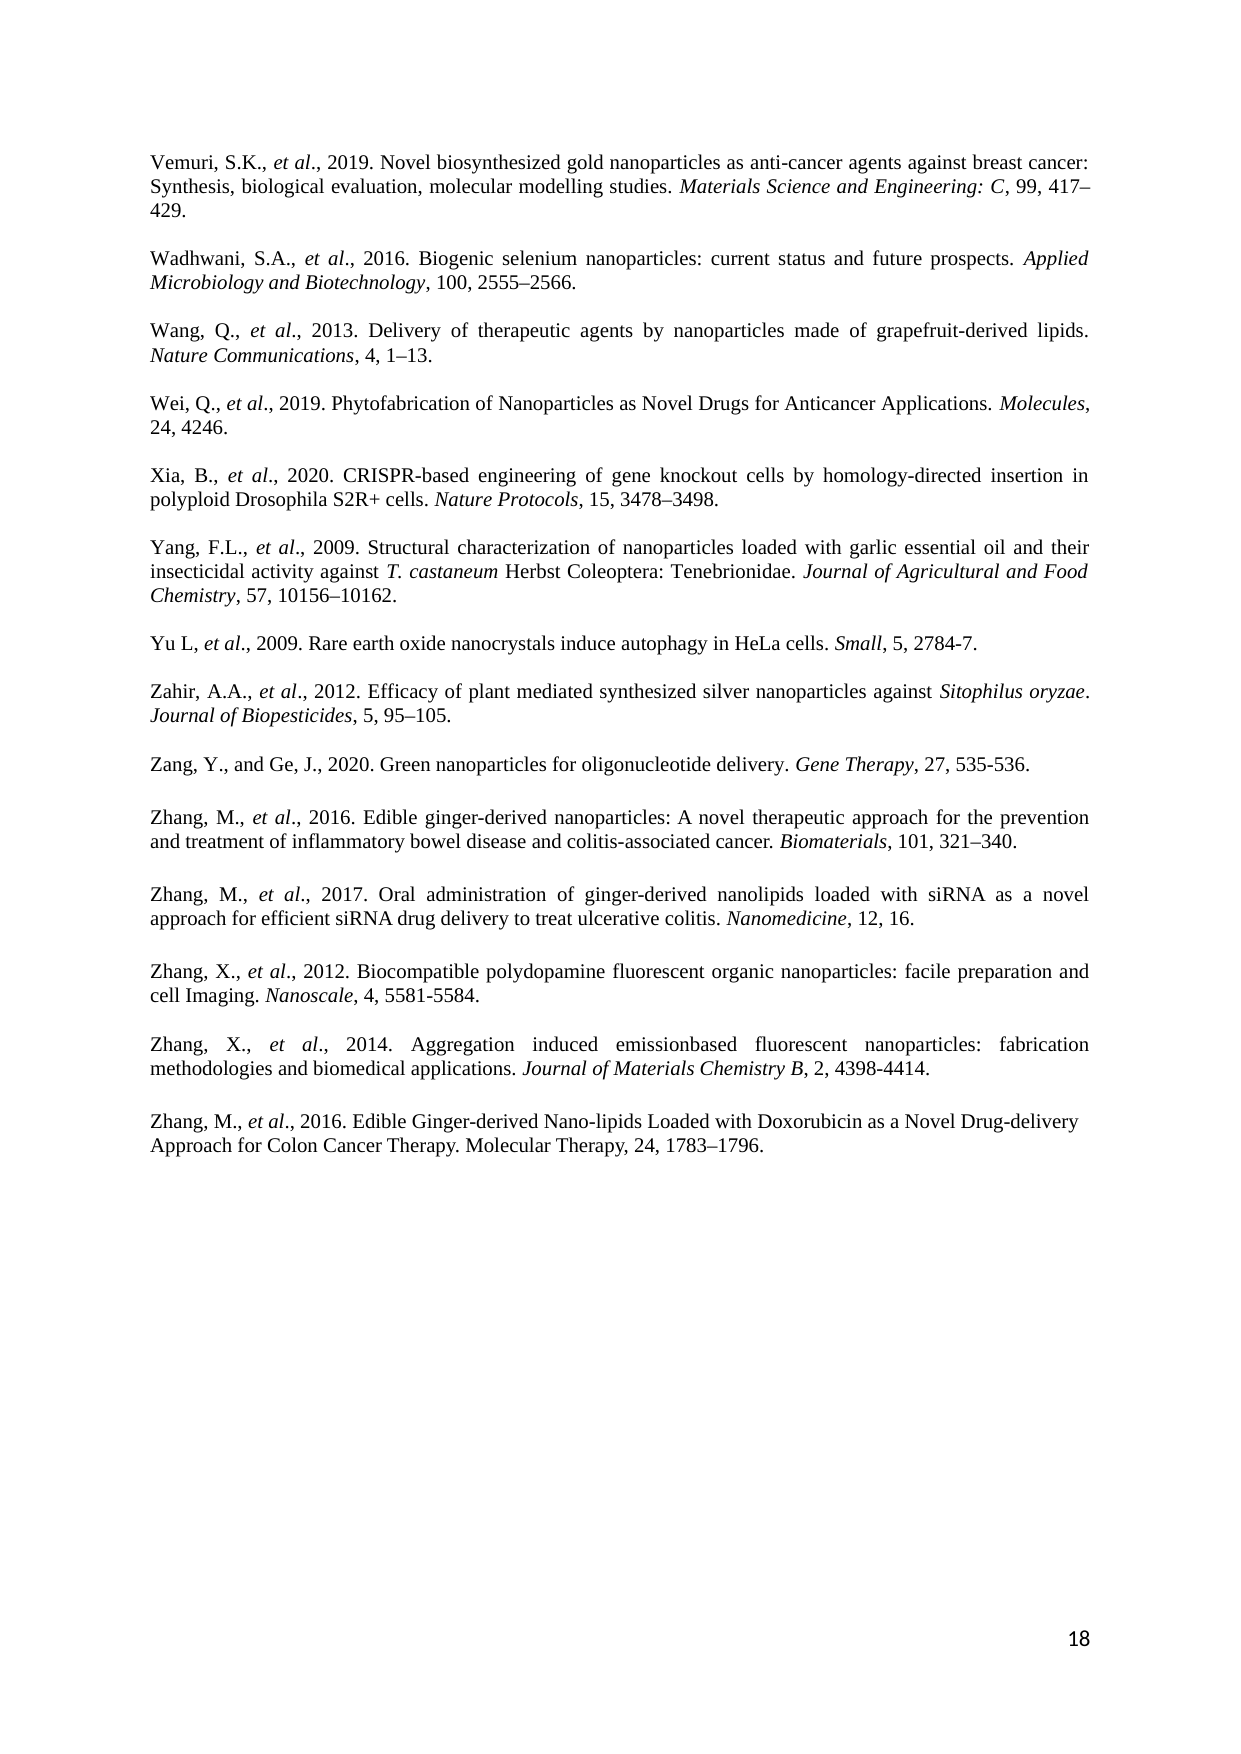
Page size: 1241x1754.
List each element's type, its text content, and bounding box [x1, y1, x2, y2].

text Xia, B., et al., 2020. CRISPR-based engineering of gene knockout cells by homology-directed insertion in polyploid Drosophila S2R+ cells. Nature Protocols, 15, 3478–3498. [150, 463, 1090, 511]
text Yang, F.L., et al., 2009. Structural characterization of nanoparticles loaded with garlic essential oil and their insecticidal activity against T. castaneum Herbst Coleoptera: Tenebrionidae. Journal of Agricultural and Food Chemistry, 57, 10156–10162. [150, 535, 1090, 607]
subtitle Zhang, M., et al., 2016. Edible Ginger-derived Nano-lipids Loaded with Doxorubicin as a Novel Drug-delivery Approach for Colon Cancer Therapy. Molecular Therapy, 24, 1783–1796. [150, 1109, 1090, 1157]
text Wadhwani, S.A., et al., 2016. Biogenic selenium nanoparticles: current status and future prospects. Applied Microbiology and Biotechnology, 100, 2555–2566. [150, 246, 1090, 294]
text Wei, Q., et al., 2019. Phytofabrication of Nanoparticles as Novel Drugs for Anticancer Applications. Molecules, 24, 4246. [150, 391, 1090, 439]
subtitle Zhang, M., et al., 2016. Edible ginger-derived nanoparticles: A novel therapeutic approach for the prevention and treatment of inflammatory bowel disease and colitis-associated cancer. Biomaterials, 101, 321–340. [150, 805, 1090, 853]
text Zang, Y., and Ge, J., 2020. Green nanoparticles for oligonucleotide delivery. Gene Therapy, 27, 535-536. [150, 752, 1090, 776]
text Wang, Q., et al., 2013. Delivery of therapeutic agents by nanoparticles made of grapefruit-derived lipids. Nature Communications, 4, 1–13. [150, 318, 1090, 367]
text Vemuri, S.K., et al., 2019. Novel biosynthesized gold nanoparticles as anti-cancer agents against breast cancer: Synthesis, biological evaluation, molecular modelling studies. Materials Science and Engineering: C, 99, 417–429. [150, 150, 1090, 222]
text Yu L, et al., 2009. Rare earth oxide nanocrystals induce autophagy in HeLa cells. Small, 5, 2784-7. [150, 631, 1090, 655]
text Zhang, X., et al., 2012. Biocompatible polydopamine fluorescent organic nanoparticles: facile preparation and cell Imaging. Nanoscale, 4, 5581-5584. [150, 959, 1090, 1007]
text Zhang, X., et al., 2014. Aggregation induced emissionbased fluorescent nanoparticles: fabrication methodologies and biomedical applications. Journal of Materials Chemistry B, 2, 4398-4414. [150, 1032, 1090, 1080]
text Zahir, A.A., et al., 2012. Efficacy of plant mediated synthesized silver nanoparticles against Sitophilus oryzae. Journal of Biopesticides, 5, 95–105. [150, 679, 1090, 727]
subtitle Zhang, M., et al., 2017. Oral administration of ginger-derived nanolipids loaded with siRNA as a novel approach for efficient siRNA drug delivery to treat ulcerative colitis. Nanomedicine, 12, 16. [150, 882, 1090, 930]
